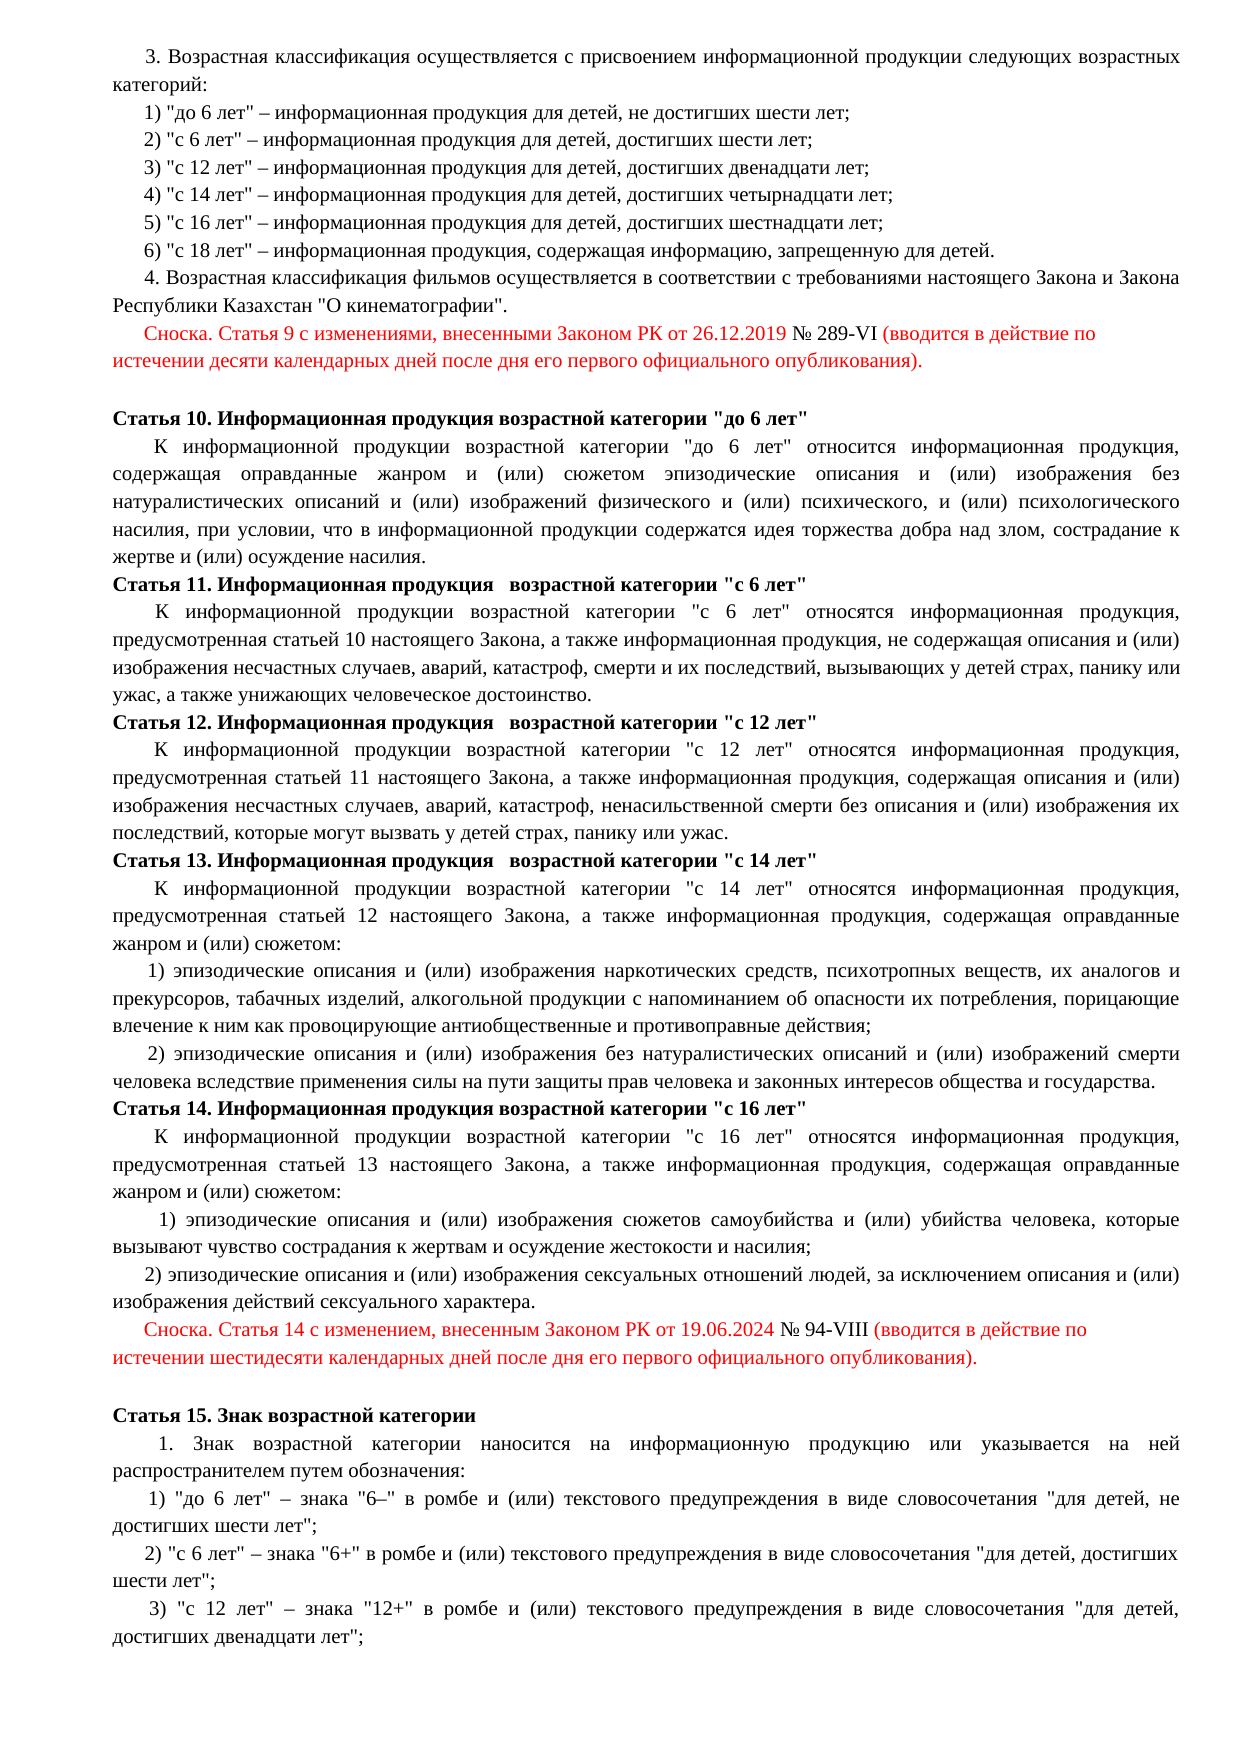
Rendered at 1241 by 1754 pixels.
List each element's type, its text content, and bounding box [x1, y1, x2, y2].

text Статья 11. Информационная продукция возрастной категории "с 6 лет" [112, 572, 1181, 596]
text 2) эпизодические описания и (или) изображения сексуальных отношений людей, за исключением описания и (или) изображения действий сексуального характера. [112, 1262, 1181, 1313]
text Статья 14. Информационная продукция возрастной категории "с 16 лет" [112, 1096, 1181, 1120]
text Статья 15. Знак возрастной категории [112, 1403, 1181, 1427]
text Статья 12. Информационная продукция возрастной категории "с 12 лет" [112, 710, 1181, 734]
text К информационной продукции возрастной категории "с 12 лет" относятся информационная продукция, предусмотренная статьей 11 настоящего Закона, а также информационная продукция, содержащая описания и (или) изображения несчастных случаев, аварий, катастроф, ненасильственной смерти без описания и (или) изображения их последствий, которые могут вызвать у детей страх, панику или ужас. [112, 737, 1181, 844]
text К информационной продукции возрастной категории "с 6 лет" относятся информационная продукция, предусмотренная статьей 10 настоящего Закона, а также информационная продукция, не содержащая описания и (или) изображения несчастных случаев, аварий, катастроф, смерти и их последствий, вызывающих у детей страх, панику или ужас, а также унижающих человеческое достоинство. [112, 599, 1181, 706]
text 4. Возрастная классификация фильмов осуществляется в соответствии с требованиями настоящего Закона и Закона Республики Казахстан "О кинематографии". [112, 265, 1181, 317]
text К информационной продукции возрастной категории "с 14 лет" относятся информационная продукция, предусмотренная статьей 12 настоящего Закона, а также информационная продукция, содержащая оправданные жанром и (или) сюжетом: [112, 875, 1181, 955]
text Статья 13. Информационная продукция возрастной категории "с 14 лет" [112, 848, 1181, 872]
text 1) эпизодические описания и (или) изображения наркотических средств, психотропных веществ, их аналогов и прекурсоров, табачных изделий, алкогольной продукции с напоминанием об опасности их потребления, порицающие влечение к ним как провоцирующие антиобщественные и противоправные действия; [112, 958, 1181, 1037]
text 6) "с 18 лет" – информационная продукция, содержащая информацию, запрещенную для детей. [112, 238, 1181, 262]
text 5) "с 16 лет" – информационная продукция для детей, достигших шестнадцати лет; [112, 210, 1181, 234]
text Сноска. Статья 9 с изменениями, внесенными Законом РК от 26.12.2019 № 289-VІ (вводится в действие по истечении десяти календарных дней после дня его первого официального опубликования). [112, 320, 1181, 402]
text 2) "с 6 лет" – знака "6+" в ромбе и (или) текстового предупреждения в виде словосочетания "для детей, достигших шести лет"; [112, 1541, 1181, 1592]
text 3) "с 12 лет" – информационная продукция для детей, достигших двенадцати лет; [112, 155, 1181, 179]
text 2) эпизодические описания и (или) изображения без натуралистических описаний и (или) изображений смерти человека вследствие применения силы на пути защиты прав человека и законных интересов общества и государства. [112, 1041, 1181, 1093]
text К информационной продукции возрастной категории "с 16 лет" относятся информационная продукция, предусмотренная статьей 13 настоящего Закона, а также информационная продукция, содержащая оправданные жанром и (или) сюжетом: [112, 1124, 1181, 1203]
text Сноска. Статья 14 с изменением, внесенным Законом РК от 19.06.2024 № 94-VIII (вводится в действие по истечении шестидесяти календарных дней после дня его первого официального опубликования). [112, 1317, 1181, 1399]
text 3) "с 12 лет" – знака "12+" в ромбе и (или) текстового предупреждения в виде словосочетания "для детей, достигших двенадцати лет"; [112, 1596, 1181, 1648]
text 2) "с 6 лет" – информационная продукция для детей, достигших шести лет; [112, 127, 1181, 151]
text 3. Возрастная классификация осуществляется с присвоением информационной продукции следующих возрастных категорий: [112, 44, 1181, 96]
text Статья 10. Информационная продукция возрастной категории "до 6 лет" [112, 406, 1181, 430]
text К информационной продукции возрастной категории "до 6 лет" относится информационная продукция, содержащая оправданные жанром и (или) сюжетом эпизодические описания и (или) изображения без натуралистических описаний и (или) изображений физического и (или) психического, и (или) психологического насилия, при условии, что в информационной продукции содержатся идея торжества добра над злом, сострадание к жертве и (или) осуждение насилия. [112, 434, 1181, 568]
text 1) эпизодические описания и (или) изображения сюжетов самоубийства и (или) убийства человека, которые вызывают чувство сострадания к жертвам и осуждение жестокости и насилия; [112, 1207, 1181, 1258]
text 1) "до 6 лет" – знака "6–" в ромбе и (или) текстового предупреждения в виде словосочетания "для детей, не достигших шести лет"; [112, 1486, 1181, 1537]
text 1) "до 6 лет" – информационная продукция для детей, не достигших шести лет; [112, 99, 1181, 124]
text 1. Знак возрастной категории наносится на информационную продукцию или указывается на ней распространителем путем обозначения: [112, 1430, 1181, 1482]
text 4) "с 14 лет" – информационная продукция для детей, достигших четырнадцати лет; [112, 182, 1181, 206]
